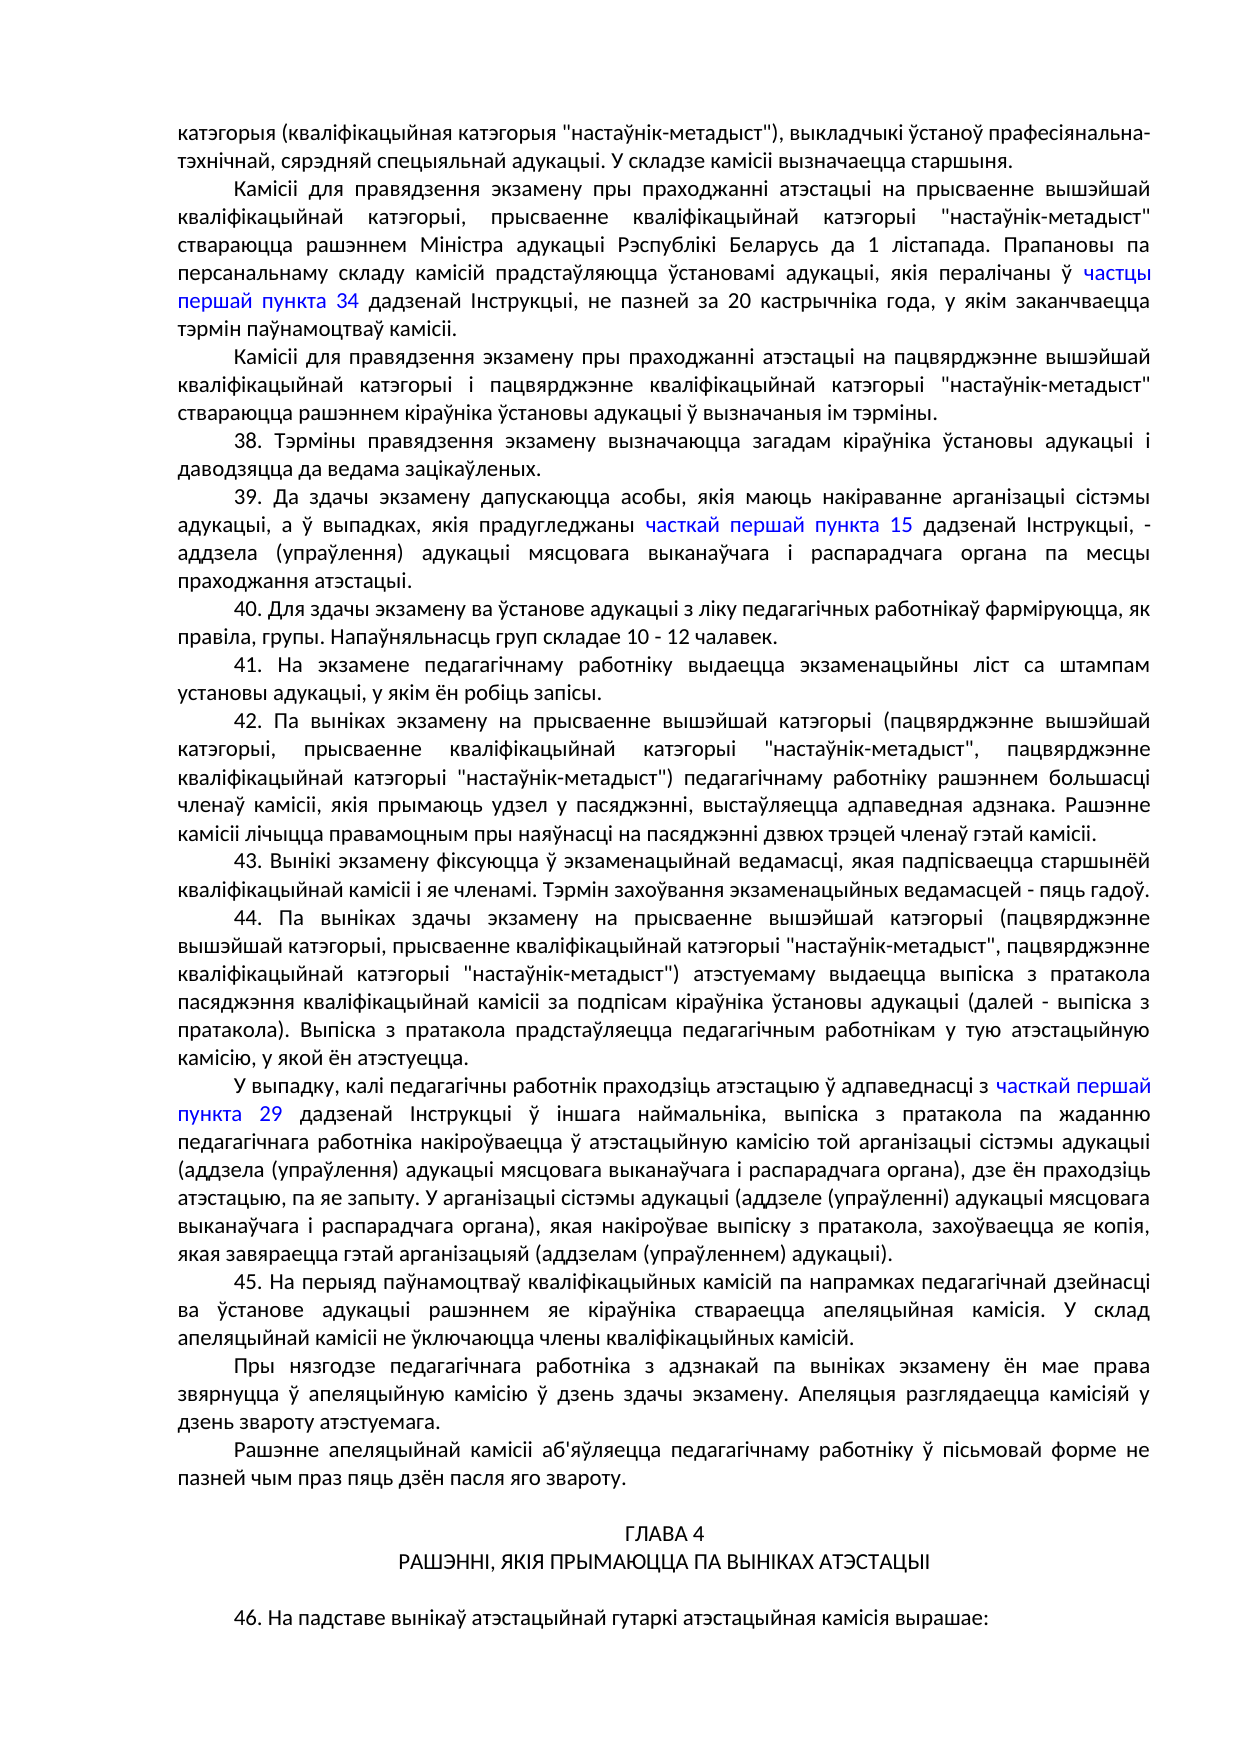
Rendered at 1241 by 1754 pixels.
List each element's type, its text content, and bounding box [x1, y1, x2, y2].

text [177, 118, 1152, 174]
text У выпадку, калi педагагiчны работнiк праходзiць атэстацыю ў адпаведнасцi з часткай першай пункта 29 дадзенай Iнструкцыi ў iншага наймальнiка, выпiска з пратакола па жаданню педагагiчнага работнiка накiроўваецца ў атэстацыйную камiсiю той арганiзацыi сiстэмы адукацыi (аддзела (упраўлення) адукацыi мясцовага выканаўчага i распарадчага органа), дзе ён праходзiць атэстацыю, па яе запыту. У арганiзацыi сiстэмы адукацыi (аддзеле (упраўленнi) адукацыi мясцовага выканаўчага i распарадчага органа), якая накiроўвае выпiску з пратакола, захоўваецца яе копiя, якая завяраецца гэтай арганiзацыяй (аддзелам (упраўленнем) адукацыi). [177, 1071, 1152, 1267]
text 39. Да здачы экзамену дапускаюцца асобы, якiя маюць накiраванне арганiзацыi сiстэмы адукацыi, а ў выпадках, якiя прадугледжаны часткай першай пункта 15 дадзенай Iнструкцыi, - аддзела (упраўлення) адукацыi мясцовага выканаўчага i распарадчага органа па месцы праходжання атэстацыi. [177, 482, 1152, 594]
text 46. На падставе вынiкаў атэстацыйнай гутаркi атэстацыйная камiсiя вырашае: [177, 1603, 1152, 1631]
text 44. Па вынiках здачы экзамену на прысваенне вышэйшай катэгорыi (пацвярджэнне вышэйшай катэгорыi, прысваенне квалiфiкацыйнай катэгорыi "настаўнiк-метадыст", пацвярджэнне квалiфiкацыйнай катэгорыi "настаўнiк-метадыст") атэстуемаму выдаецца выпiска з пратакола пасяджэння квалiфiкацыйнай камiсii за подпiсам кiраўнiка ўстановы адукацыi (далей - выпiска з пратакола). Выпiска з пратакола прадстаўляецца педагагiчным работнiкам у тую атэстацыйную камiсiю, у якой ён атэстуецца. [177, 903, 1152, 1071]
text Рашэнне апеляцыйнай камiсii аб'яўляецца педагагiчнаму работнiку ў пiсьмовай форме не пазней чым праз пяць дзён пасля яго звароту. [177, 1435, 1152, 1491]
text РАШЭННI, ЯКIЯ ПРЫМАЮЦЦА ПА ВЫНIКАХ АТЭСТАЦЫI [177, 1547, 1152, 1575]
text 45. На перыяд паўнамоцтваў квалiфiкацыйных камiсiй па напрамках педагагiчнай дзейнасцi ва ўстанове адукацыi рашэннем яе кiраўнiка ствараецца апеляцыйная камiсiя. У склад апеляцыйнай камiсii не ўключаюцца члены квалiфiкацыйных камiсiй. [177, 1267, 1152, 1351]
text ГЛАВА 4 [177, 1519, 1152, 1547]
text 38. Тэрмiны правядзення экзамену вызначаюцца загадам кiраўнiка ўстановы адукацыi i даводзяцца да ведама зацiкаўленых. [177, 426, 1152, 482]
text Камiсii для правядзення экзамену пры праходжаннi атэстацыi на пацвярджэнне вышэйшай квалiфiкацыйнай катэгорыi i пацвярджэнне квалiфiкацыйнай катэгорыi "настаўнiк-метадыст" ствараюцца рашэннем кiраўнiка ўстановы адукацыi ў вызначаныя iм тэрмiны. [177, 342, 1152, 426]
text 40. Для здачы экзамену ва ўстанове адукацыi з лiку педагагiчных работнiкаў фармiруюцца, як правiла, групы. Напаўняльнасць груп складае 10 - 12 чалавек. [177, 594, 1152, 651]
text 42. Па вынiках экзамену на прысваенне вышэйшай катэгорыi (пацвярджэнне вышэйшай катэгорыi, прысваенне квалiфiкацыйнай катэгорыi "настаўнiк-метадыст", пацвярджэнне квалiфiкацыйнай катэгорыi "настаўнiк-метадыст") педагагiчнаму работнiку рашэннем большасцi членаў камiсii, якiя прымаюць удзел у пасяджэннi, выстаўляецца адпаведная адзнака. Рашэнне камiсii лiчыцца правамоцным пры наяўнасцi на пасяджэннi дзвюх трэцей членаў гэтай камiсii. [177, 707, 1152, 847]
text Камiсii для правядзення экзамену пры праходжаннi атэстацыi на прысваенне вышэйшай квалiфiкацыйнай катэгорыi, прысваенне квалiфiкацыйнай катэгорыi "настаўнiк-метадыст" ствараюцца рашэннем Мiнiстра адукацыi Рэспублiкi Беларусь да 1 лiстапада. Прапановы па персанальнаму складу камiсiй прадстаўляюцца ўстановамi адукацыi, якiя пералiчаны ў частцы першай пункта 34 дадзенай Iнструкцыi, не пазней за 20 кастрычнiка года, у якiм заканчваецца тэрмiн паўнамоцтваў камiсii. [177, 174, 1152, 342]
text 43. Вынiкi экзамену фiксуюцца ў экзаменацыйнай ведамасцi, якая падпiсваецца старшынёй квалiфiкацыйнай камiсii i яе членамi. Тэрмiн захоўвання экзаменацыйных ведамасцей - пяць гадоў. [177, 847, 1152, 903]
text Пры нязгодзе педагагiчнага работнiка з адзнакай па вынiках экзамену ён мае права звярнуцца ў апеляцыйную камiсiю ў дзень здачы экзамену. Апеляцыя разглядаецца камiсiяй у дзень звароту атэстуемага. [177, 1351, 1152, 1435]
text 41. На экзамене педагагiчнаму работнiку выдаецца экзаменацыйны лiст са штампам установы адукацыi, у якiм ён робiць запiсы. [177, 651, 1152, 707]
